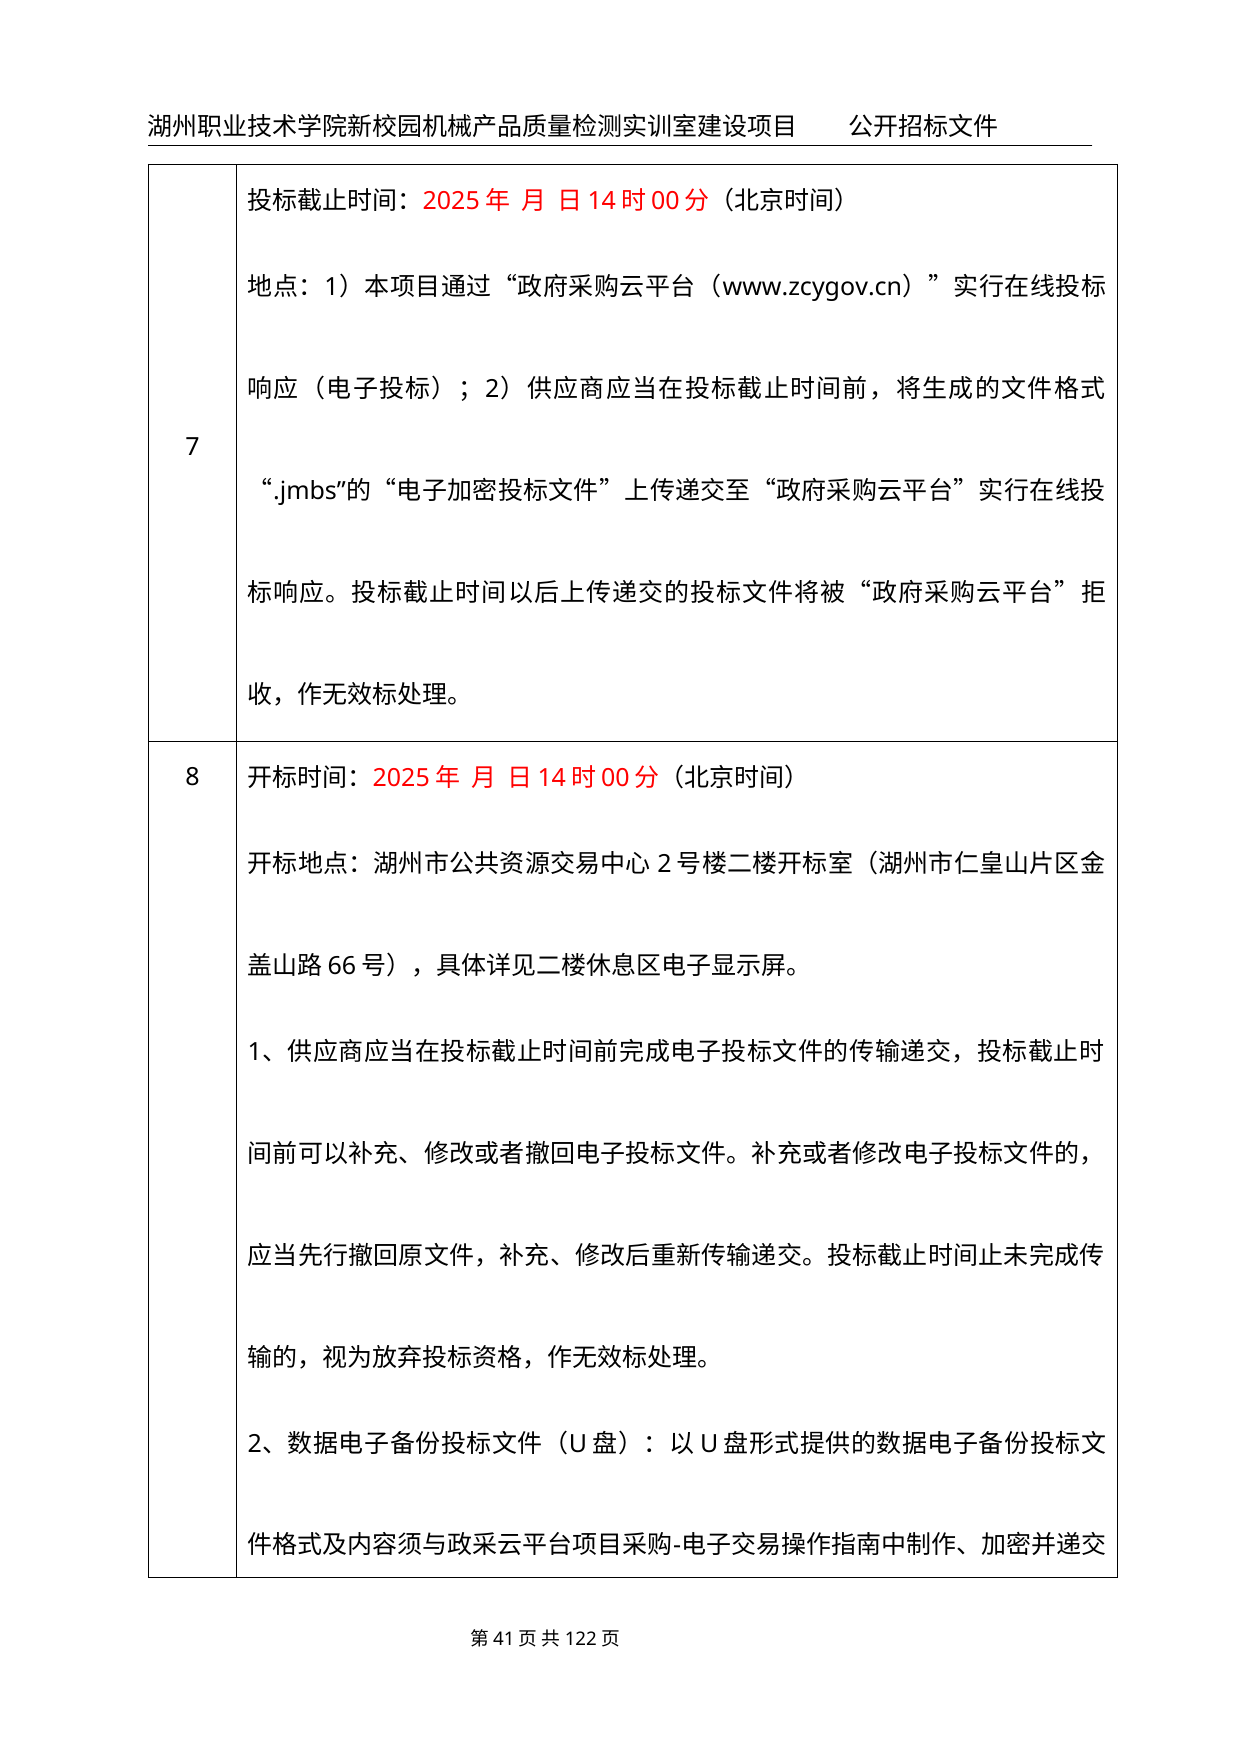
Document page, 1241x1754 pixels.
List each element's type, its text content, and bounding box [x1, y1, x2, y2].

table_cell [237, 742, 1117, 1577]
table_cell 7 [149, 165, 236, 741]
table_cell 投标截止时间：2025年 月 日14时00分（北京时间） 地点：1）本项目通过“政府采购云平台（www.zcygov.cn）”实行在线投标响应（电子投标）；2）供应商应当在投标截止时间前，将生成的文件格式“.jmbs”的“电子加密投标文件”上传递交至“政府采购云平台”实行在线投标响应。投标截止时间以后上传递交的投标文件将被“政府采购云平台”拒收，作无效标处理。 [237, 165, 1117, 741]
table_cell 8 [149, 742, 236, 1577]
